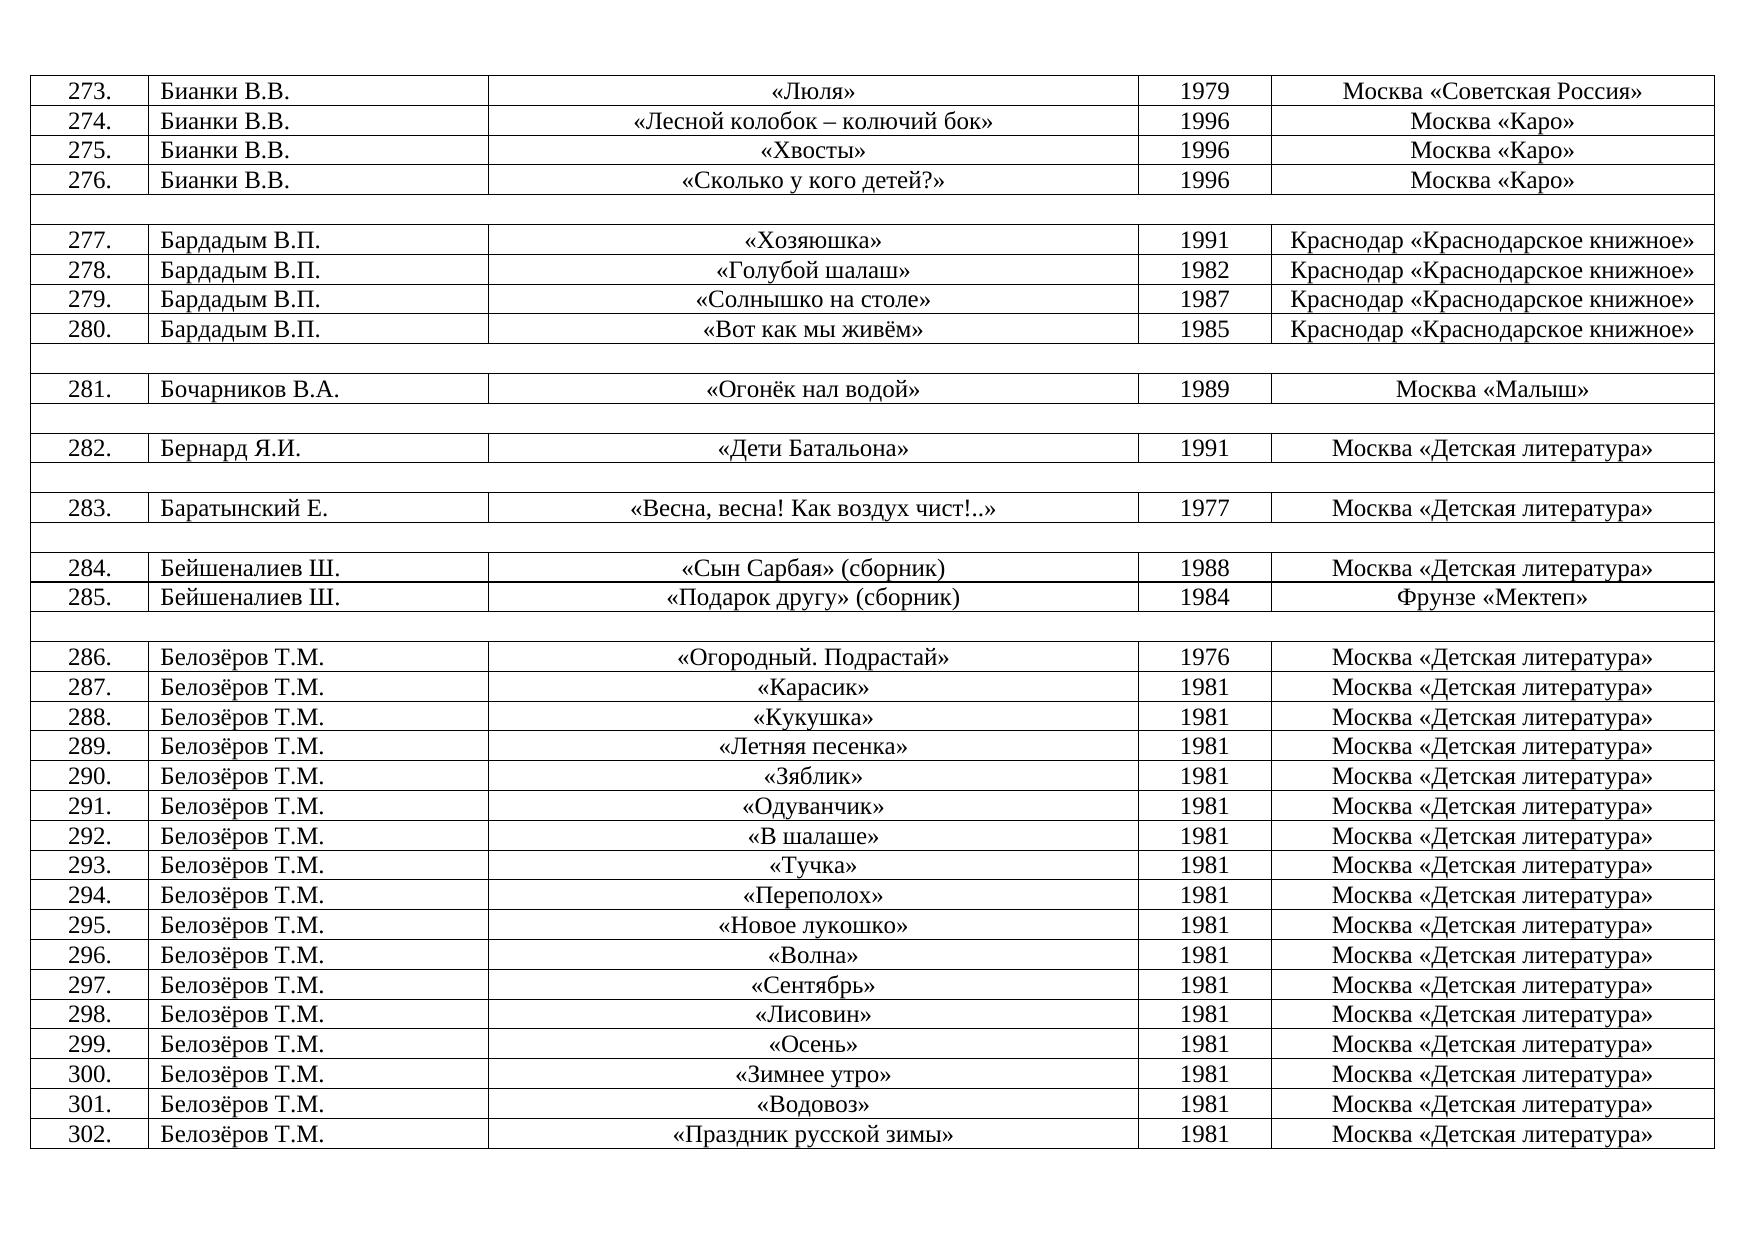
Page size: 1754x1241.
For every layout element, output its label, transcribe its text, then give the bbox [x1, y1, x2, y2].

table_cell Москва «Каро» [1272, 106, 1714, 134]
table_cell Москва «Советская Россия» [1272, 76, 1714, 105]
table_cell Белозёров Т.М. [149, 910, 488, 939]
table_cell «Дети Батальона» [489, 434, 1138, 462]
table_cell «Огонёк нал водой» [489, 374, 1138, 403]
table_cell Москва «Детская литература» [1272, 1000, 1714, 1028]
table_cell «Лесной колобок – колючий бок» [489, 106, 1138, 134]
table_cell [1272, 1119, 1714, 1147]
table_cell Белозёров Т.М. [149, 672, 488, 701]
table_cell «Кукушка» [489, 702, 1138, 730]
table_cell Белозёров Т.М. [149, 702, 488, 730]
table_cell «Сын Сарбая» (сборник) [489, 553, 1138, 581]
table_cell Краснодар «Краснодарское книжное» [1272, 225, 1714, 254]
table_cell 274. [31, 106, 148, 134]
table_cell 291. [31, 791, 148, 820]
table_cell Москва «Малыш» [1272, 374, 1714, 403]
table_cell 1988 [1139, 553, 1271, 581]
table_cell Москва «Каро» [1272, 136, 1714, 164]
table_cell Бардадым В.П. [149, 285, 488, 313]
table_cell Краснодар «Краснодарское книжное» [1272, 314, 1714, 343]
table_cell Белозёров Т.М. [149, 1000, 488, 1028]
table_cell Белозёров Т.М. [149, 642, 488, 671]
table_cell 1981 [1139, 731, 1271, 760]
table_cell Москва «Детская литература» [1272, 821, 1714, 849]
table_cell 1981 [1139, 672, 1271, 701]
table_cell Москва «Детская литература» [1272, 880, 1714, 909]
table_cell Белозёров Т.М. [149, 970, 488, 998]
table_cell Белозёров Т.М. [149, 821, 488, 849]
table_cell 1991 [1139, 434, 1271, 462]
table_cell Москва «Детская литература» [1272, 761, 1714, 790]
table_cell 283. [31, 493, 148, 522]
table_cell Москва «Детская литература» [1272, 791, 1714, 820]
table_cell 287. [31, 672, 148, 701]
table_cell Бочарников В.А. [149, 374, 488, 403]
table_cell 285. [31, 583, 148, 611]
table_cell [31, 404, 1714, 432]
table_cell «Водовоз» [489, 1089, 1138, 1118]
table_cell Москва «Детская литература» [1272, 672, 1714, 701]
table_cell «Летняя песенка» [489, 731, 1138, 760]
table_cell 301. [31, 1089, 148, 1118]
table_cell [31, 463, 1714, 492]
table_cell «Зимнее утро» [489, 1059, 1138, 1088]
table_cell Москва «Каро» [1272, 165, 1714, 194]
table_cell Белозёров Т.М. [149, 791, 488, 820]
table_cell 1981 [1139, 702, 1271, 730]
table_cell Москва «Детская литература» [1272, 1089, 1714, 1118]
table_cell «Хозяюшка» [489, 225, 1138, 254]
table_cell Бейшеналиев Ш. [149, 553, 488, 581]
table_cell 290. [31, 761, 148, 790]
table_cell 297. [31, 970, 148, 998]
table_cell 1981 [1139, 761, 1271, 790]
table_cell 276. [31, 165, 148, 194]
table_cell «Хвосты» [489, 136, 1138, 164]
table_cell 277. [31, 225, 148, 254]
table_cell 279. [31, 285, 148, 313]
table_cell 1976 [1139, 642, 1271, 671]
table_cell Москва «Детская литература» [1272, 1059, 1714, 1088]
table_cell «Солнышко на столе» [489, 285, 1138, 313]
table_cell Белозёров Т.М. [149, 851, 488, 879]
table_cell 281. [31, 374, 148, 403]
table_cell Белозёров Т.М. [149, 761, 488, 790]
table_cell Белозёров Т.М. [149, 1059, 488, 1088]
table_cell 278. [31, 255, 148, 283]
table_cell «Огородный. Подрастай» [489, 642, 1138, 671]
table_cell Москва «Детская литература» [1272, 970, 1714, 998]
table_cell «Волна» [489, 940, 1138, 969]
table_cell 273. [31, 76, 148, 105]
table_cell «Сентябрь» [489, 970, 1138, 998]
table_cell 1982 [1139, 255, 1271, 283]
table_cell 286. [31, 642, 148, 671]
table_cell 1981 [1139, 880, 1271, 909]
table_cell Москва «Детская литература» [1272, 1029, 1714, 1058]
table_cell 1981 [1139, 940, 1271, 969]
table_cell Москва «Детская литература» [1272, 493, 1714, 522]
table_cell «Зяблик» [489, 761, 1138, 790]
table_cell 1984 [1139, 583, 1271, 611]
table_cell Бардадым В.П. [149, 314, 488, 343]
table_cell 299. [31, 1029, 148, 1058]
table_cell Белозёров Т.М. [149, 940, 488, 969]
table_cell Баратынский Е. [149, 493, 488, 522]
table_cell «Осень» [489, 1029, 1138, 1058]
table_cell 1979 [1139, 76, 1271, 105]
table_cell «Карасик» [489, 672, 1138, 701]
table_cell 293. [31, 851, 148, 879]
table_cell Москва «Детская литература» [1272, 553, 1714, 581]
table_cell «Весна, весна! Как воздух чист!..» [489, 493, 1138, 522]
table_cell 296. [31, 940, 148, 969]
table_cell Белозёров Т.М. [149, 1089, 488, 1118]
table_cell Бейшеналиев Ш. [149, 583, 488, 611]
table_cell 275. [31, 136, 148, 164]
table_cell 292. [31, 821, 148, 849]
table_cell «Сколько у кого детей?» [489, 165, 1138, 194]
table_cell «В шалаше» [489, 821, 1138, 849]
table_cell 1981 [1139, 910, 1271, 939]
table_cell Бианки В.В. [149, 106, 488, 134]
table_cell 1977 [1139, 493, 1271, 522]
table_cell 1981 [1139, 1000, 1271, 1028]
table_cell 1996 [1139, 106, 1271, 134]
table_cell Бардадым В.П. [149, 255, 488, 283]
table_cell «Переполох» [489, 880, 1138, 909]
table_cell 1981 [1139, 1089, 1271, 1118]
table_cell 1996 [1139, 136, 1271, 164]
table_cell Белозёров Т.М. [149, 1119, 488, 1147]
table_cell Белозёров Т.М. [149, 1029, 488, 1058]
table_cell «Вот как мы живём» [489, 314, 1138, 343]
table_cell Москва «Детская литература» [1272, 940, 1714, 969]
table_cell «Люля» [489, 76, 1138, 105]
table_cell Краснодар «Краснодарское книжное» [1272, 285, 1714, 313]
table_cell «Подарок другу» (сборник) [489, 583, 1138, 611]
table_cell Белозёров Т.М. [149, 880, 488, 909]
table_cell Москва «Детская литература» [1272, 731, 1714, 760]
table_cell Москва «Детская литература» [1272, 642, 1714, 671]
table_cell 302. [31, 1119, 148, 1147]
table_cell 300. [31, 1059, 148, 1088]
table_cell Москва «Детская литература» [1272, 910, 1714, 939]
table_cell «Лисовин» [489, 1000, 1138, 1028]
table_cell Москва «Детская литература» [1272, 702, 1714, 730]
table_cell 1981 [1139, 851, 1271, 879]
table_cell Бианки В.В. [149, 136, 488, 164]
table_cell 288. [31, 702, 148, 730]
table_cell 1981 [1139, 1119, 1271, 1147]
table_cell «Тучка» [489, 851, 1138, 879]
table_cell «Новое лукошко» [489, 910, 1138, 939]
table_cell 295. [31, 910, 148, 939]
table_cell Бардадым В.П. [149, 225, 488, 254]
table_cell 298. [31, 1000, 148, 1028]
table_cell «Одуванчик» [489, 791, 1138, 820]
table_cell Краснодар «Краснодарское книжное» [1272, 255, 1714, 283]
table_cell 294. [31, 880, 148, 909]
table_cell Бианки В.В. [149, 76, 488, 105]
table_cell 1981 [1139, 1059, 1271, 1088]
table_cell [31, 195, 1714, 224]
table_cell Бианки В.В. [149, 165, 488, 194]
table_cell 1981 [1139, 791, 1271, 820]
table_cell 289. [31, 731, 148, 760]
table_cell 1991 [1139, 225, 1271, 254]
table_cell 1981 [1139, 821, 1271, 849]
table_cell Москва «Детская литература» [1272, 851, 1714, 879]
table_cell [31, 523, 1714, 552]
table_cell 1989 [1139, 374, 1271, 403]
table_cell «Праздник русской зимы» [489, 1119, 1138, 1147]
table_cell 280. [31, 314, 148, 343]
table_cell [31, 612, 1714, 641]
table_cell Москва «Детская литература» [1272, 434, 1714, 462]
table_cell 1981 [1139, 970, 1271, 998]
table_cell Фрунзе «Мектеп» [1272, 583, 1714, 611]
table_cell 284. [31, 553, 148, 581]
table_cell Бернард Я.И. [149, 434, 488, 462]
table_cell 1985 [1139, 314, 1271, 343]
table_cell 1996 [1139, 165, 1271, 194]
table_cell 1987 [1139, 285, 1271, 313]
table_cell 1981 [1139, 1029, 1271, 1058]
table_cell «Голубой шалаш» [489, 255, 1138, 283]
table_cell [31, 344, 1714, 373]
table_cell 282. [31, 434, 148, 462]
table_cell Белозёров Т.М. [149, 731, 488, 760]
